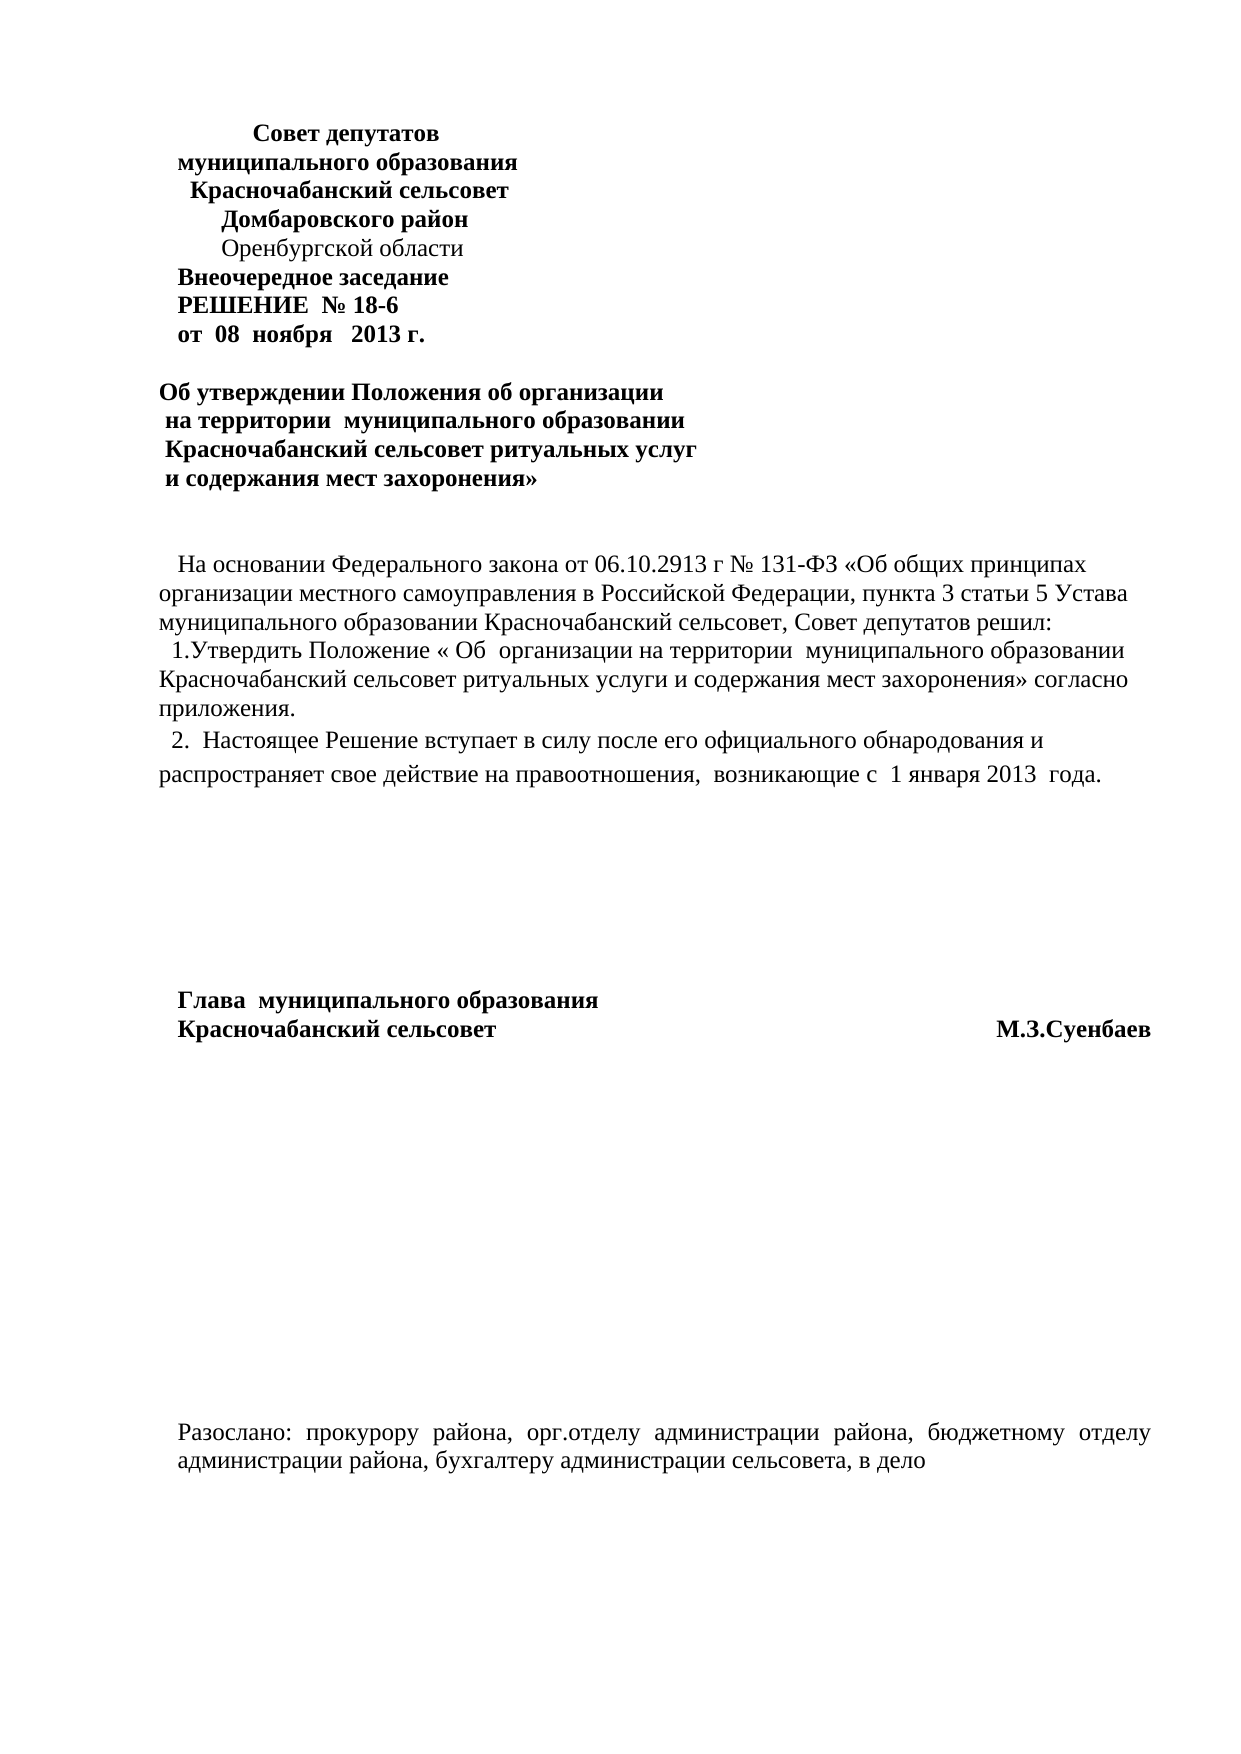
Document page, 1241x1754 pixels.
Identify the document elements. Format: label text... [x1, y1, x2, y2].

text На основании Федерального закона от 06.10.2913 г № 131-ФЗ «Об общих принципах организации местного самоуправления в Российской Федерации, пункта 3 статьи 5 Устава муниципального образовании Красночабанский сельсовет, Совет депутатов решил: [158, 549, 1152, 636]
text Оренбургской области [177, 233, 1152, 262]
text Красночабанский сельсовет М.З.Суенбаев [177, 1014, 1152, 1043]
text Домбаровского район [177, 204, 1152, 233]
text Об утверждении Положения об организации [158, 377, 1152, 406]
text на территории муниципального образовании [158, 406, 1152, 434]
text Разослано: прокурору района, орг.отделу администрации района, бюджетному отделу администрации района, бухгалтеру администрации сельсовета, в дело [177, 1417, 1152, 1474]
text и содержания мест захоронения» [158, 463, 1152, 492]
text Внеочередное заседание [177, 262, 1152, 291]
text 1.Утвердить Положение « Об организации на территории муниципального образовании Красночабанский сельсовет ритуальных услуги и содержания мест захоронения» согласно приложения. [158, 636, 1152, 722]
text Глава муниципального образования [177, 985, 1152, 1014]
text Совет депутатов [177, 118, 1152, 147]
text Красночабанский сельсовет ритуальных услуг [158, 434, 1152, 463]
text муниципального образования [177, 147, 1152, 176]
text РЕШЕНИЕ № 18-6 [177, 291, 1152, 319]
text Красночабанский сельсовет [177, 176, 1152, 204]
text 2. Настоящее Решение вступает в силу после его официального обнародования и распространяет свое действие на правоотношения, возникающие с 1 января 2013 года. [158, 722, 1152, 789]
text от 08 ноября . [177, 319, 1152, 348]
